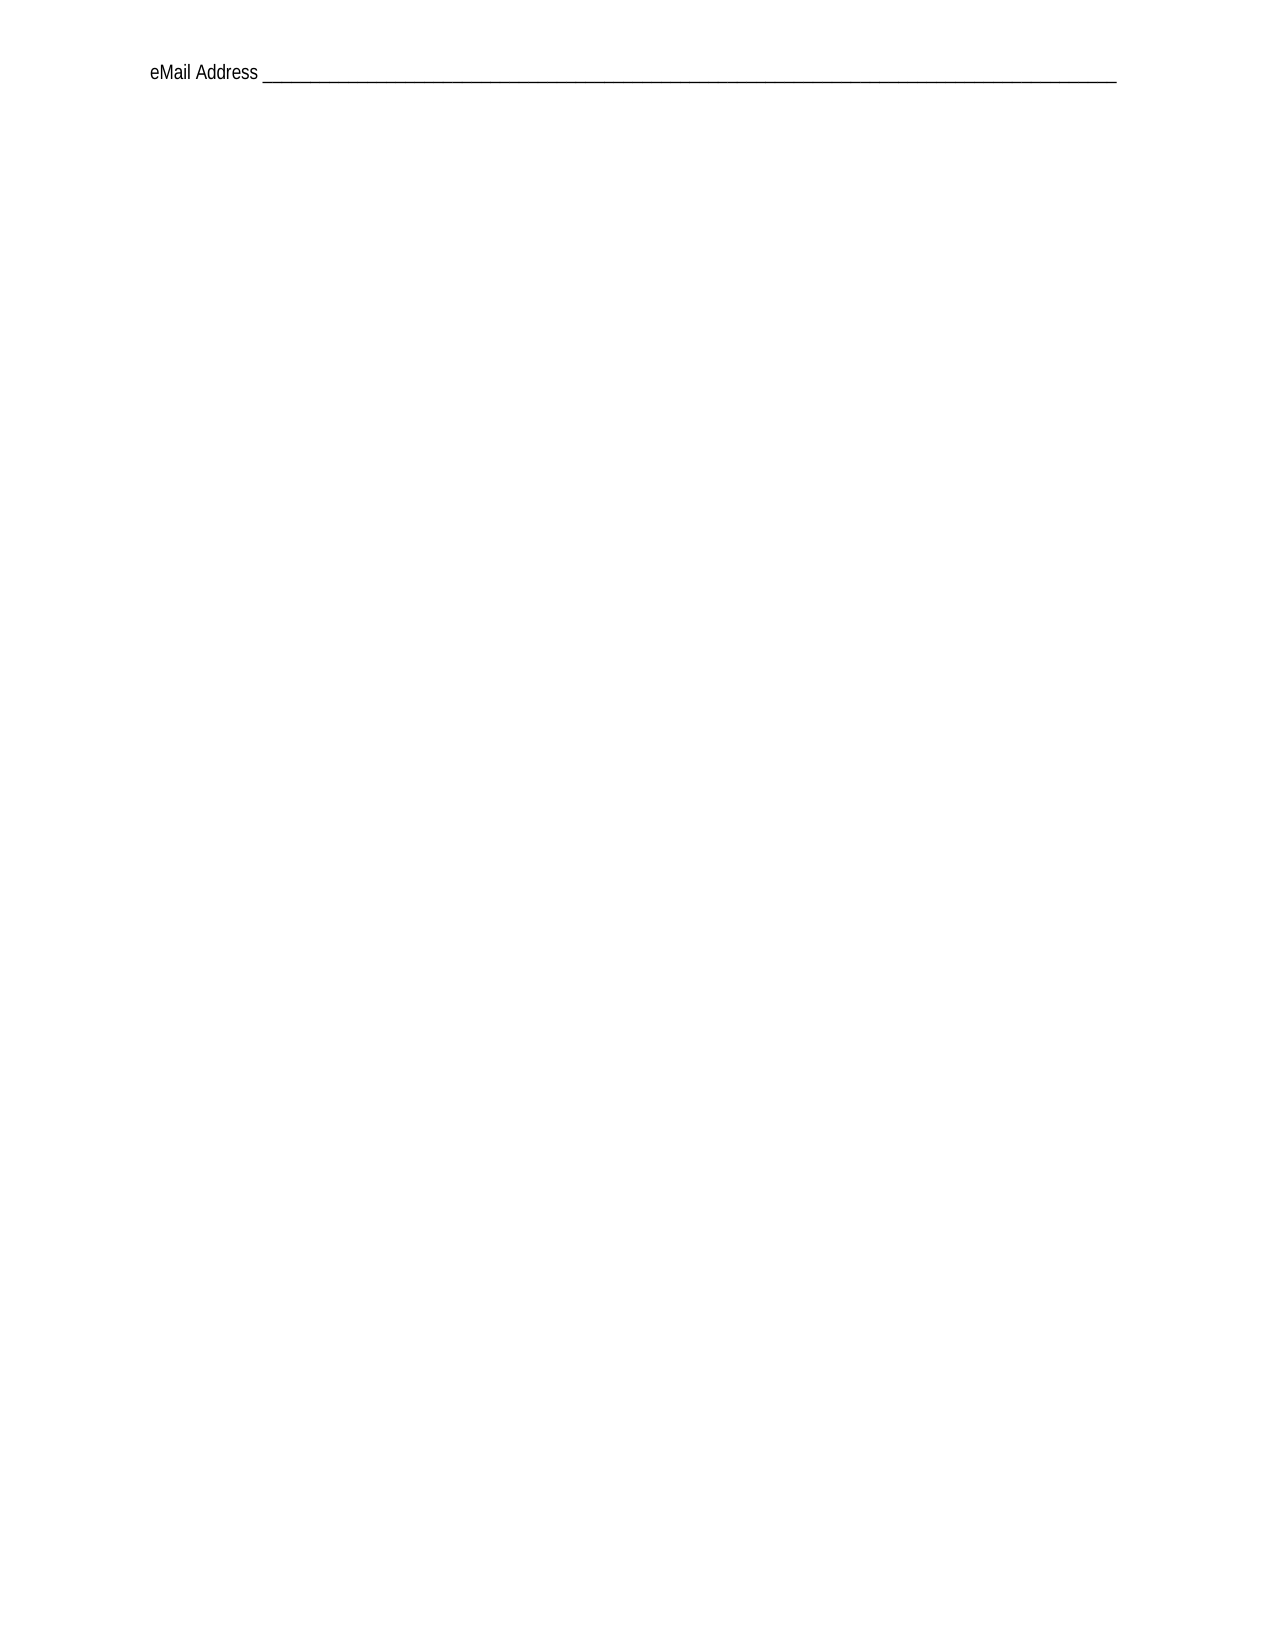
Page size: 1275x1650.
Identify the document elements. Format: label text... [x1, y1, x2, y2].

text eMail Address __________________________________________________________________________________________ [150, 60, 1125, 84]
